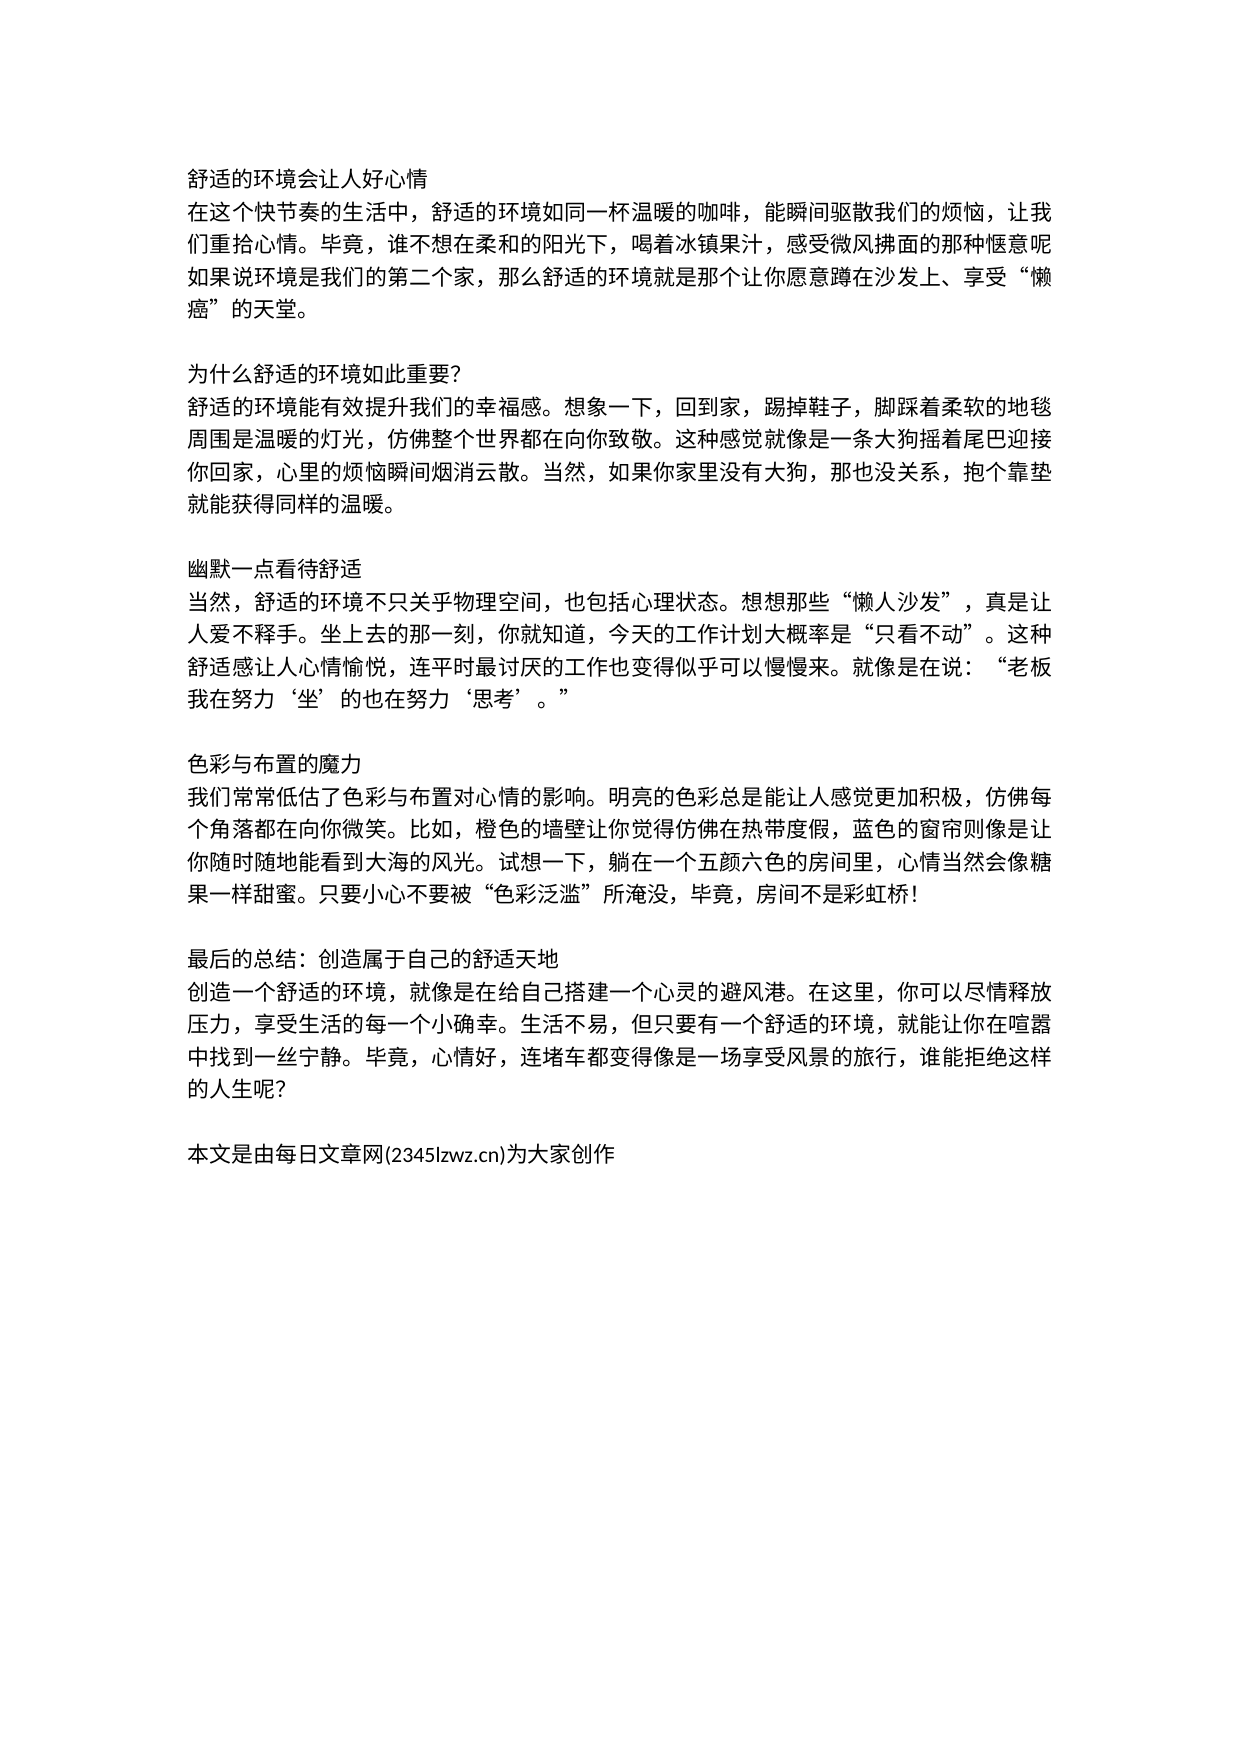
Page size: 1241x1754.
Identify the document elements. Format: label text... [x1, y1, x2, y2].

text 舒适的环境会让人好心情 [187, 162, 1053, 194]
text 我们常常低估了色彩与布置对心情的影响。明亮的色彩总是能让人感觉更加积极，仿佛每个角落都在向你微笑。比如，橙色的墙壁让你觉得仿佛在热带度假，蓝色的窗帘则像是让你随时随地能看到大海的风光。试想一下，躺在一个五颜六色的房间里，心情当然会像糖果一样甜蜜。只要小心不要被“色彩泛滥”所淹没，毕竟，房间不是彩虹桥！ [187, 779, 1053, 909]
text 最后的总结：创造属于自己的舒适天地 [187, 942, 1053, 974]
text 本文是由每日文章网(2345lzwz.cn)为大家创作 [187, 1137, 1053, 1169]
text 在这个快节奏的生活中，舒适的环境如同一杯温暖的咖啡，能瞬间驱散我们的烦恼，让我们重拾心情。毕竟，谁不想在柔和的阳光下，喝着冰镇果汁，感受微风拂面的那种惬意呢？如果说环境是我们的第二个家，那么舒适的环境就是那个让你愿意蹲在沙发上、享受“懒癌”的天堂。 [187, 194, 1053, 324]
text 色彩与布置的魔力 [187, 747, 1053, 779]
text 舒适的环境能有效提升我们的幸福感。想象一下，回到家，踢掉鞋子，脚踩着柔软的地毯，周围是温暖的灯光，仿佛整个世界都在向你致敬。这种感觉就像是一条大狗摇着尾巴迎接你回家，心里的烦恼瞬间烟消云散。当然，如果你家里没有大狗，那也没关系，抱个靠垫就能获得同样的温暖。 [187, 389, 1053, 519]
text 为什么舒适的环境如此重要？ [187, 357, 1053, 389]
text 幽默一点看待舒适 [187, 552, 1053, 584]
text 当然，舒适的环境不只关乎物理空间，也包括心理状态。想想那些“懒人沙发”，真是让人爱不释手。坐上去的那一刻，你就知道，今天的工作计划大概率是“只看不动”。这种舒适感让人心情愉悦，连平时最讨厌的工作也变得似乎可以慢慢来。就像是在说：“老板，我在努力‘坐’的也在努力‘思考’。” [187, 584, 1053, 714]
text 创造一个舒适的环境，就像是在给自己搭建一个心灵的避风港。在这里，你可以尽情释放压力，享受生活的每一个小确幸。生活不易，但只要有一个舒适的环境，就能让你在喧嚣中找到一丝宁静。毕竟，心情好，连堵车都变得像是一场享受风景的旅行，谁能拒绝这样的人生呢？ [187, 974, 1053, 1104]
